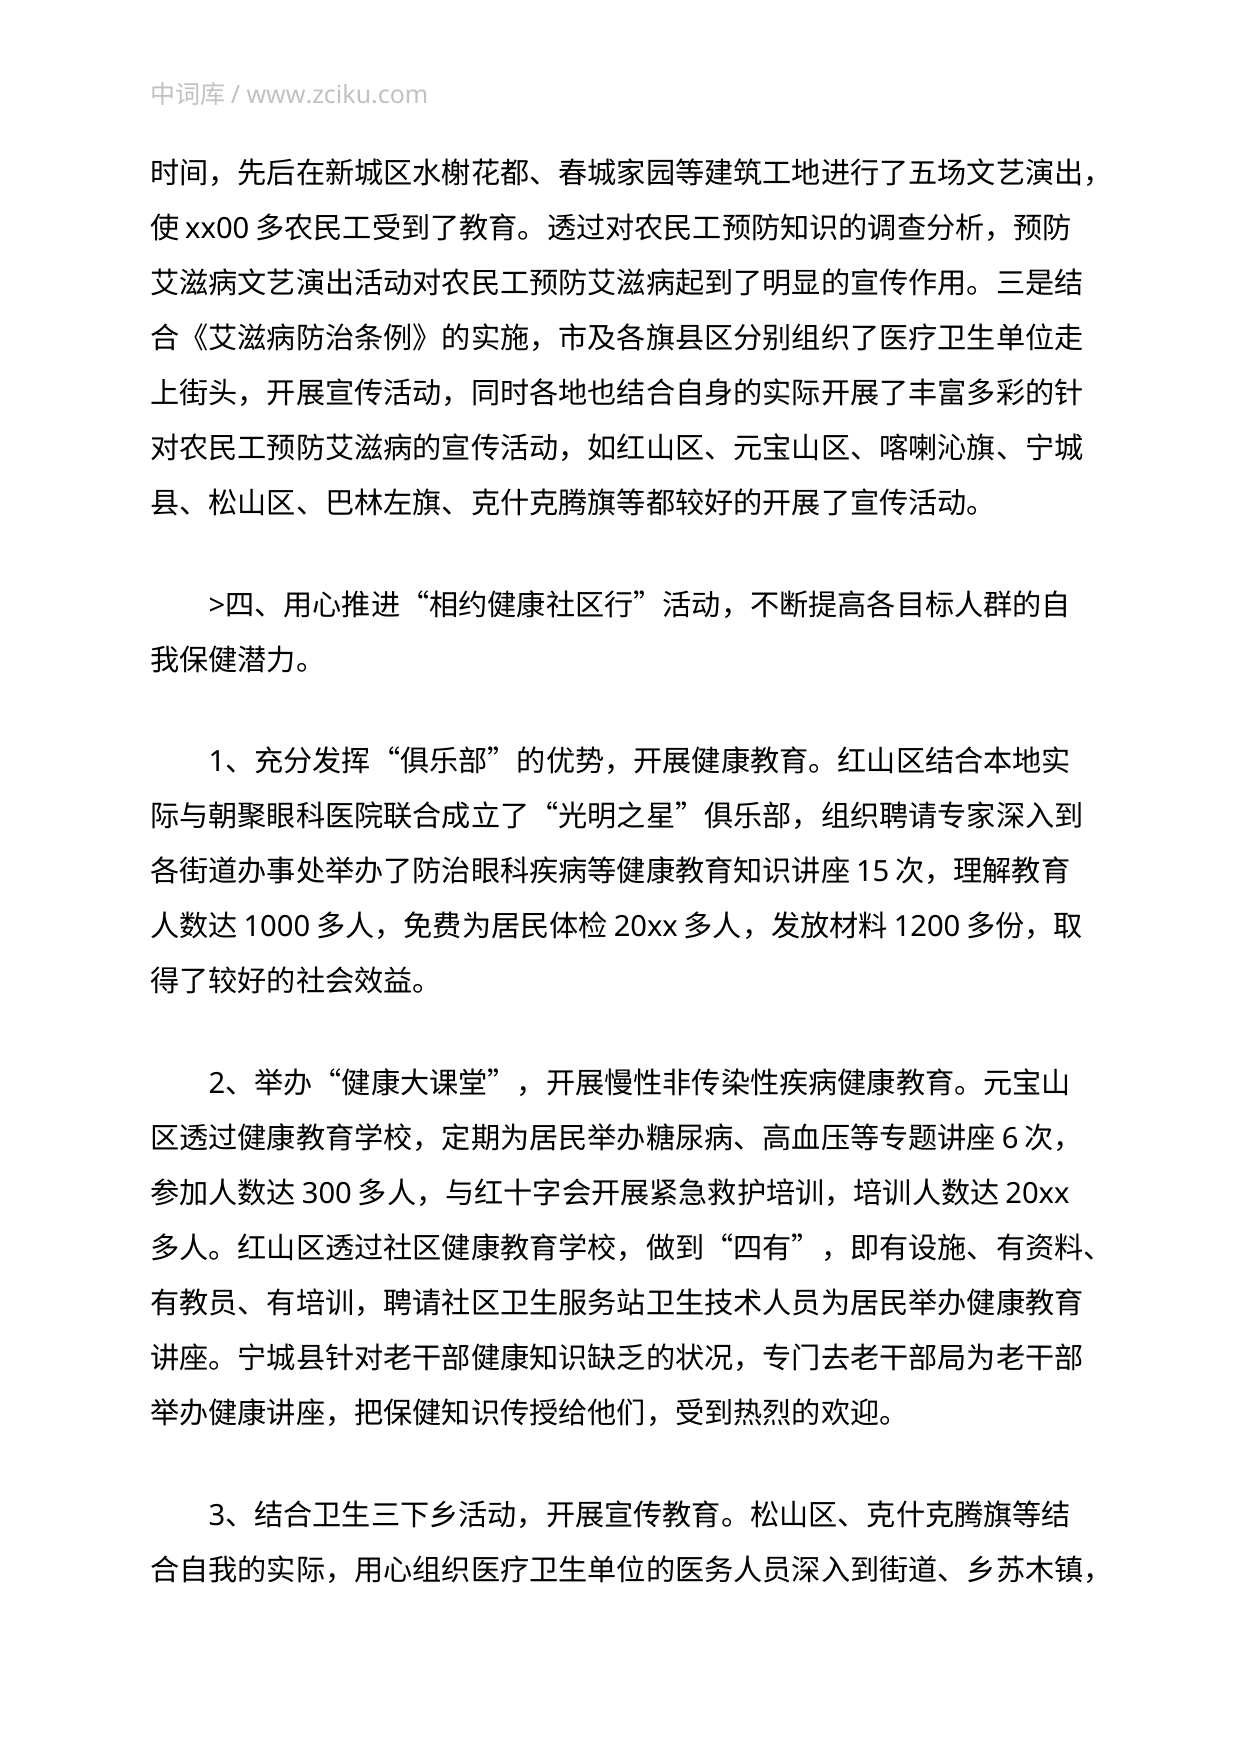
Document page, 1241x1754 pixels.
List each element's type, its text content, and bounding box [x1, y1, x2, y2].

text 2、举办“健康大课堂”，开展慢性非传染性疾病健康教育。元宝山区透过健康教育学校，定期为居民举办糖尿病、高血压等专题讲座6次，参加人数达300多人，与红十字会开展紧急救护培训，培训人数达20xx多人。红山区透过社区健康教育学校，做到“四有”，即有设施、有资料、有教员、有培训，聘请社区卫生服务站卫生技术人员为居民举办健康教育讲座。宁城县针对老干部健康知识缺乏的状况，专门去老干部局为老干部举办健康讲座，把保健知识传授给他们，受到热烈的欢迎。 [150, 1060, 1090, 1432]
text >四、用心推进“相约健康社区行”活动，不断提高各目标人群的自我保健潜力。 [150, 581, 1090, 678]
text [150, 1491, 1090, 1588]
text 1、充分发挥“俱乐部”的优势，开展健康教育。红山区结合本地实际与朝聚眼科医院联合成立了“光明之星”俱乐部，组织聘请专家深入到各街道办事处举办了防治眼科疾病等健康教育知识讲座15次，理解教育人数达1000多人，免费为居民体检20xx多人，发放材料1200多份，取得了较好的社会效益。 [150, 738, 1090, 1000]
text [150, 150, 1090, 522]
